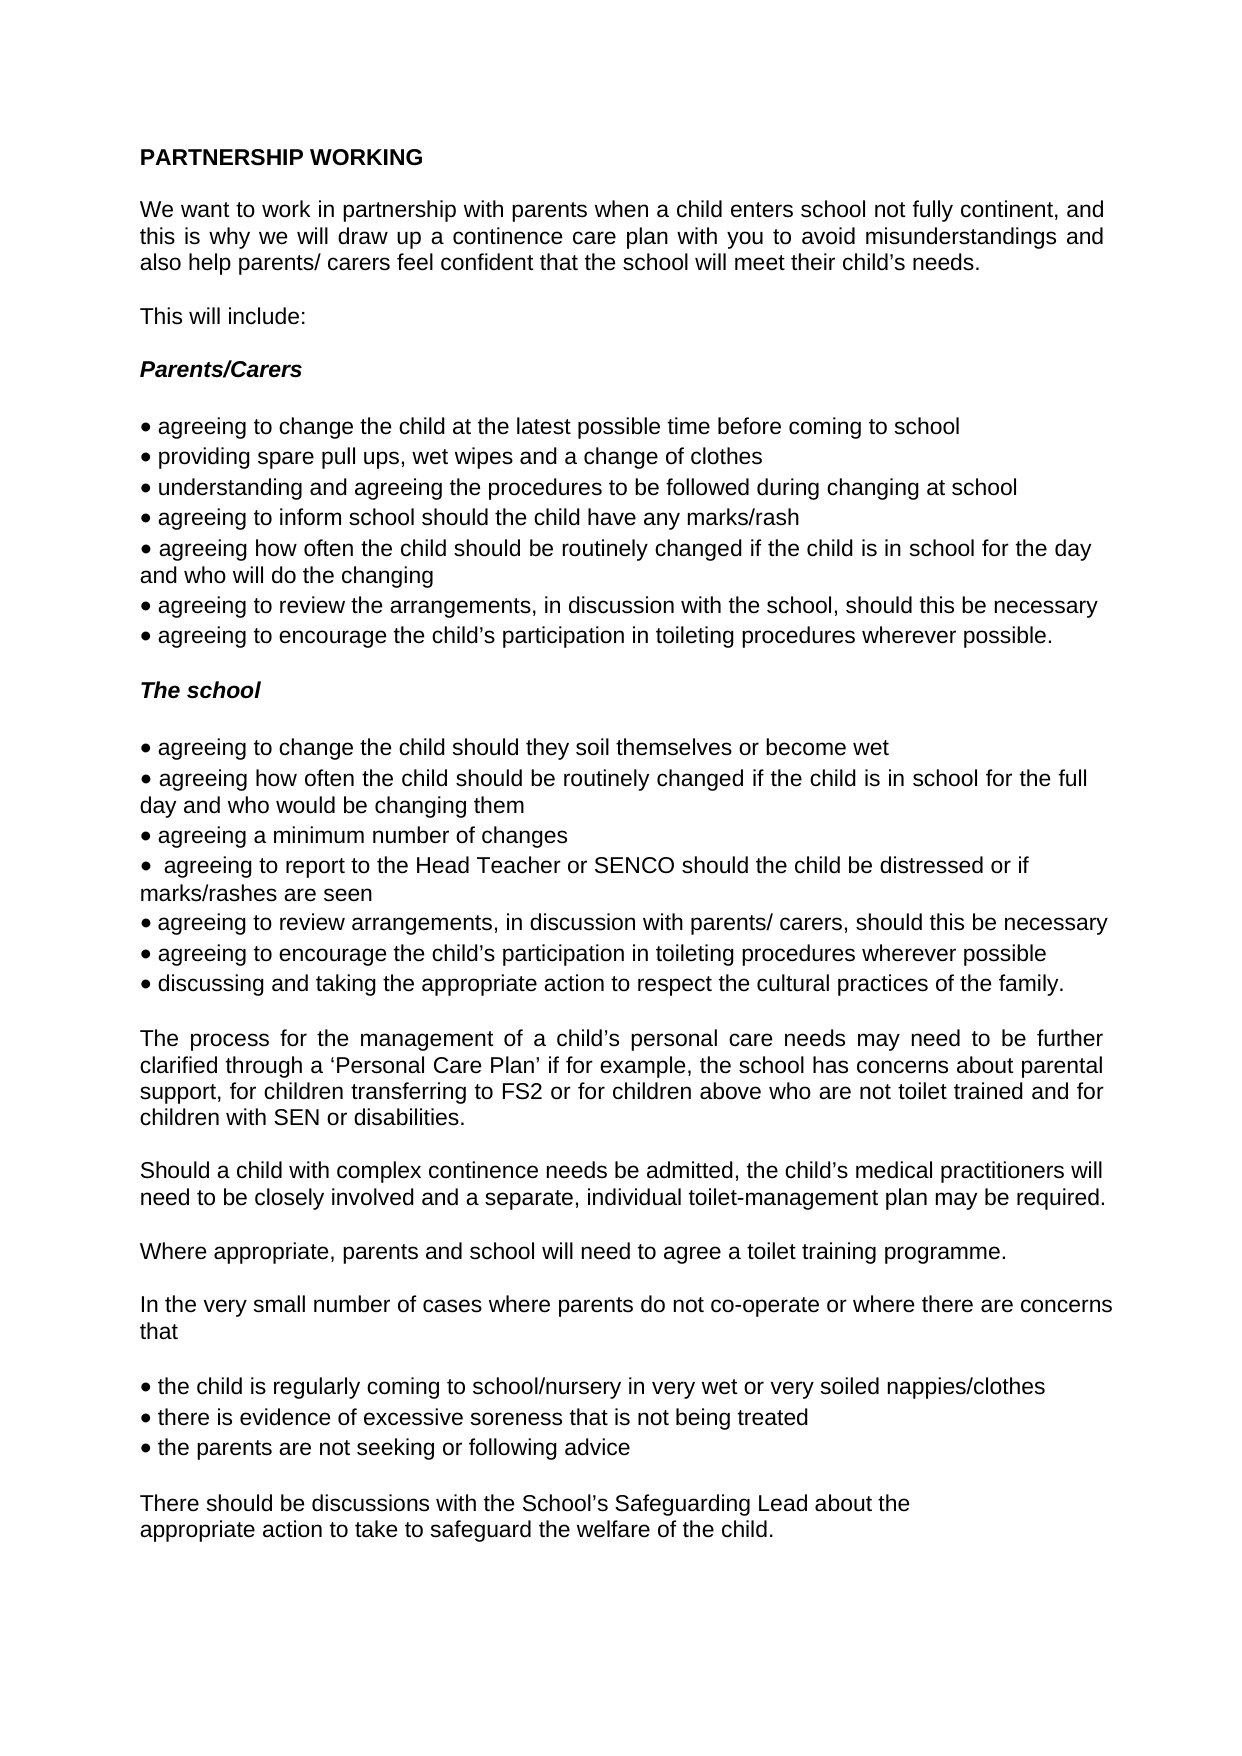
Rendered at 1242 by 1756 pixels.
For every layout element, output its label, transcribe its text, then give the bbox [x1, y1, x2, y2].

list agreeing to encourage the child’s participation in toileting procedures wherever possible [139, 937, 1125, 967]
list agreeing how often the child should be routinely changed if the child is in school for the day and who will do the changing [139, 532, 1104, 589]
list agreeing to change the child at the latest possible time before coming to school [139, 410, 1125, 440]
list agreeing a minimum number of changes [139, 819, 1125, 849]
list providing spare pull ups, wet wipes and a change of clothes [139, 440, 1125, 471]
subtitle Parents/Carers [139, 356, 1125, 382]
list discussing and taking the appropriate action to respect the cultural practices of the family. [139, 967, 1125, 998]
list agreeing to review arrangements, in discussion with parents/ carers, should this be necessary [139, 906, 1125, 937]
subtitle The school [139, 677, 1125, 704]
text This will include: [139, 303, 1125, 329]
text In the very small number of cases where parents do not co-operate or where there are concerns that [139, 1291, 1125, 1344]
text Where appropriate, parents and school will need to agree a toilet training programme. [139, 1238, 1125, 1264]
list agreeing to review the arrangements, in discussion with the school, should this be necessary [139, 589, 1125, 619]
text We want to work in partnership with parents when a child enters school not fully continent, and this is why we will draw up a continence care plan with you to avoid misunderstandings and also help parents/ carers feel confident that the school will meet their child’s needs. [139, 196, 1104, 275]
list agreeing to encourage the child’s participation in toileting procedures wherever possible. [139, 619, 1125, 650]
list there is evidence of excessive soreness that is not being treated [139, 1401, 1125, 1432]
subtitle PARTNERSHIP WORKING [139, 143, 1125, 170]
list understanding and agreeing the procedures to be followed during changing at school [139, 471, 1125, 501]
list agreeing how often the child should be routinely changed if the child is in school for the full day and who would be changing them [139, 762, 1104, 819]
list agreeing to inform school should the child have any marks/rash [139, 501, 1125, 532]
text Should a child with complex continence needs be admitted, the child’s medical practitioners will need to be closely involved and a separate, individual toilet-management plan may be required. [139, 1157, 1125, 1210]
text There should be discussions with the School’s Safeguarding Lead about the appropriate action to take to safeguard the welfare of the child. [139, 1489, 1028, 1542]
text The process for the management of a child’s personal care needs may need to be further clarified through a ‘Personal Care Plan’ if for example, the school has concerns about parental support, for children transferring to FS2 or for children above who are not toilet trained and for children with SEN or disabilities. [139, 1025, 1104, 1131]
list agreeing to report to the Head Teacher or SENCO should the child be distressed or if marks/rashes are seen [139, 849, 1104, 906]
list the child is regularly coming to school/nursery in very wet or very soiled nappies/clothes [139, 1371, 1125, 1401]
list the parents are not seeking or following advice [139, 1432, 1125, 1462]
list agreeing to change the child should they soil themselves or become wet [139, 731, 1125, 762]
